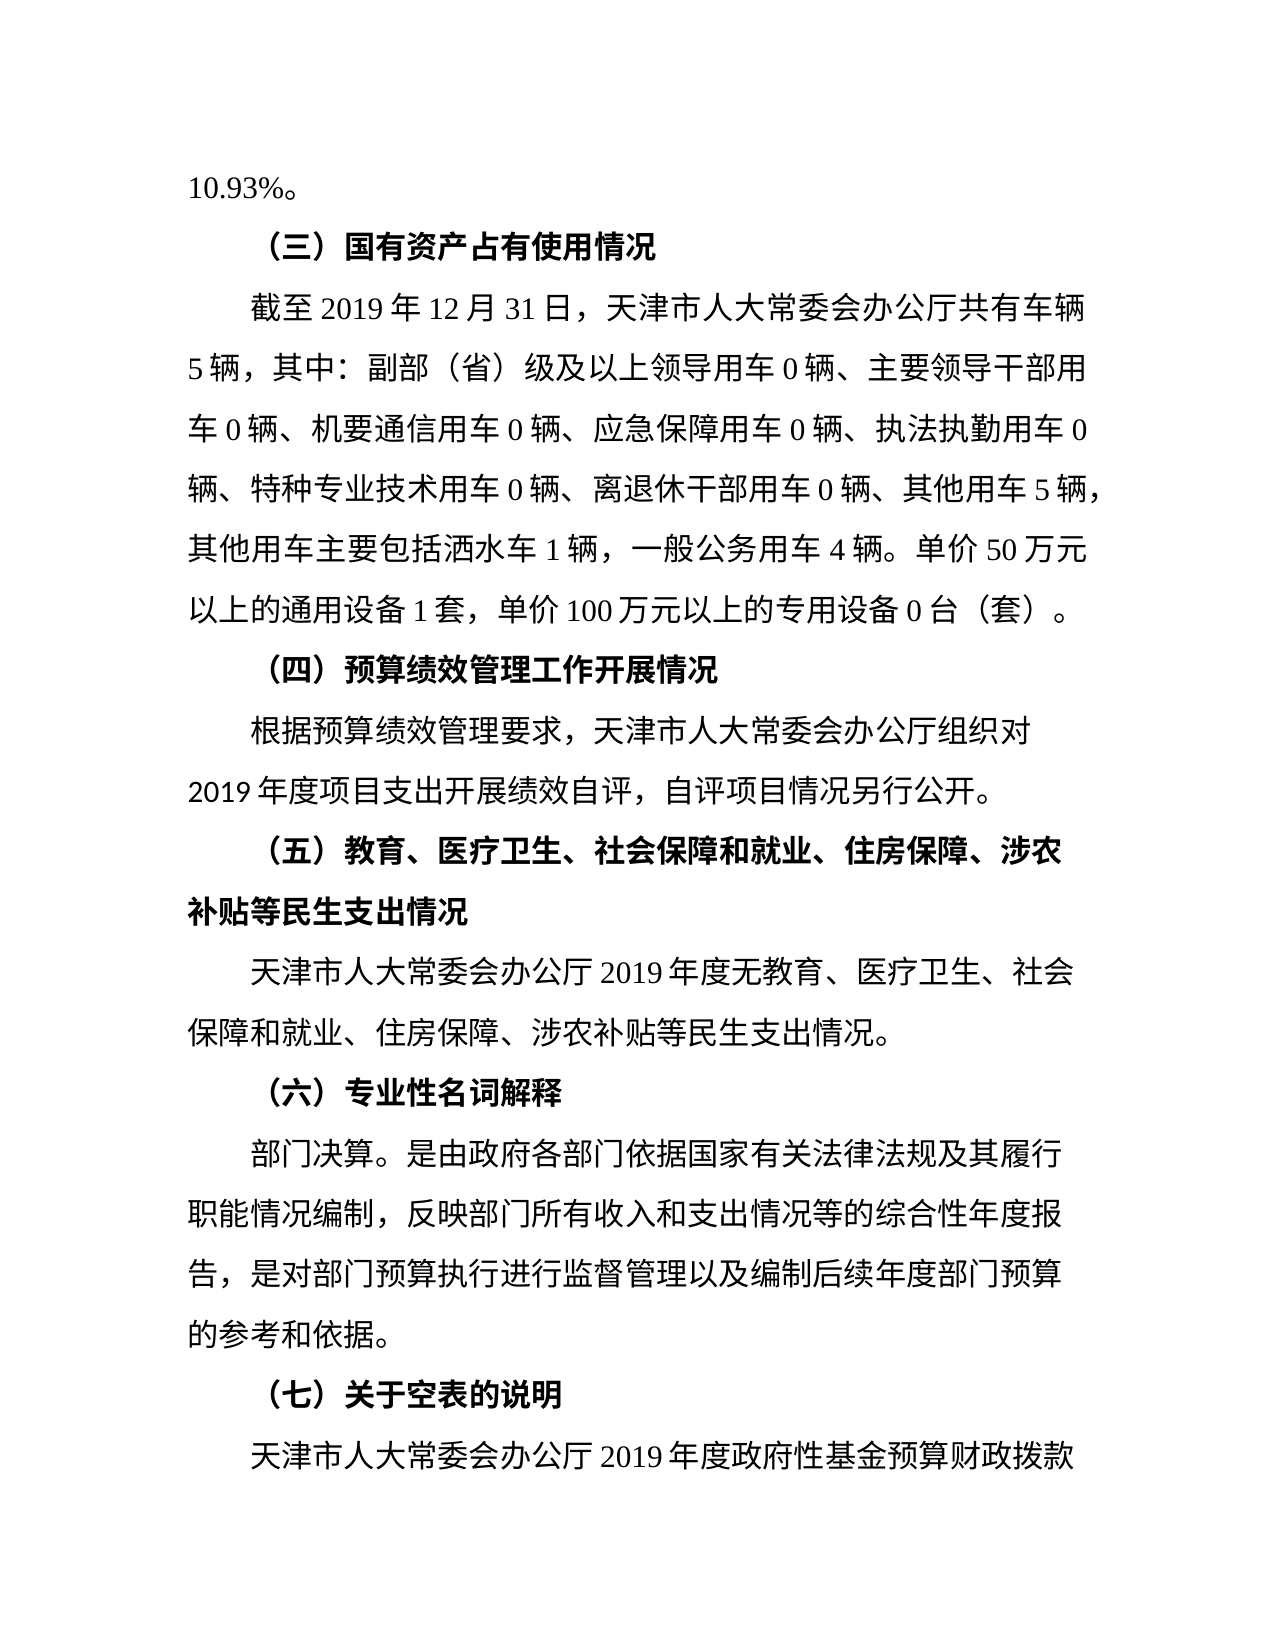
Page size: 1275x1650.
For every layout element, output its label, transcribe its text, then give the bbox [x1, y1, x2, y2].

text 部门决算。是由政府各部门依据国家有关法律法规及其履行职能情况编制，反映部门所有收入和支出情况等的综合性年度报告，是对部门预算执行进行监督管理以及编制后续年度部门预算的参考和依据。 [187, 1117, 1087, 1358]
text 天津市人大常委会办公厅2019年度无教育、医疗卫生、社会保障和就业、住房保障、涉农补贴等民生支出情况。 [187, 935, 1087, 1056]
text （七）关于空表的说明 [187, 1358, 1087, 1419]
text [187, 1419, 1087, 1479]
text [187, 150, 1087, 210]
text 根据预算绩效管理要求，天津市人大常委会办公厅组织对2019年度项目支出开展绩效自评，自评项目情况另行公开。 [187, 694, 1087, 814]
text （五）教育、医疗卫生、社会保障和就业、住房保障、涉农补贴等民生支出情况 [187, 814, 1087, 935]
text （六）专业性名词解释 [187, 1056, 1087, 1117]
text （四）预算绩效管理工作开展情况 [187, 633, 1087, 694]
text 截至2019年12月31日，天津市人大常委会办公厅共有车辆5辆，其中：副部（省）级及以上领导用车0辆、主要领导干部用车0辆、机要通信用车0辆、应急保障用车0辆、执法执勤用车0辆、特种专业技术用车0辆、离退休干部用车0辆、其他用车5辆，其他用车主要包括洒水车1辆，一般公务用车4辆。单价50万元以上的通用设备1套，单价100万元以上的专用设备0台（套）。 [187, 271, 1087, 633]
text （三）国有资产占有使用情况 [187, 210, 1087, 271]
